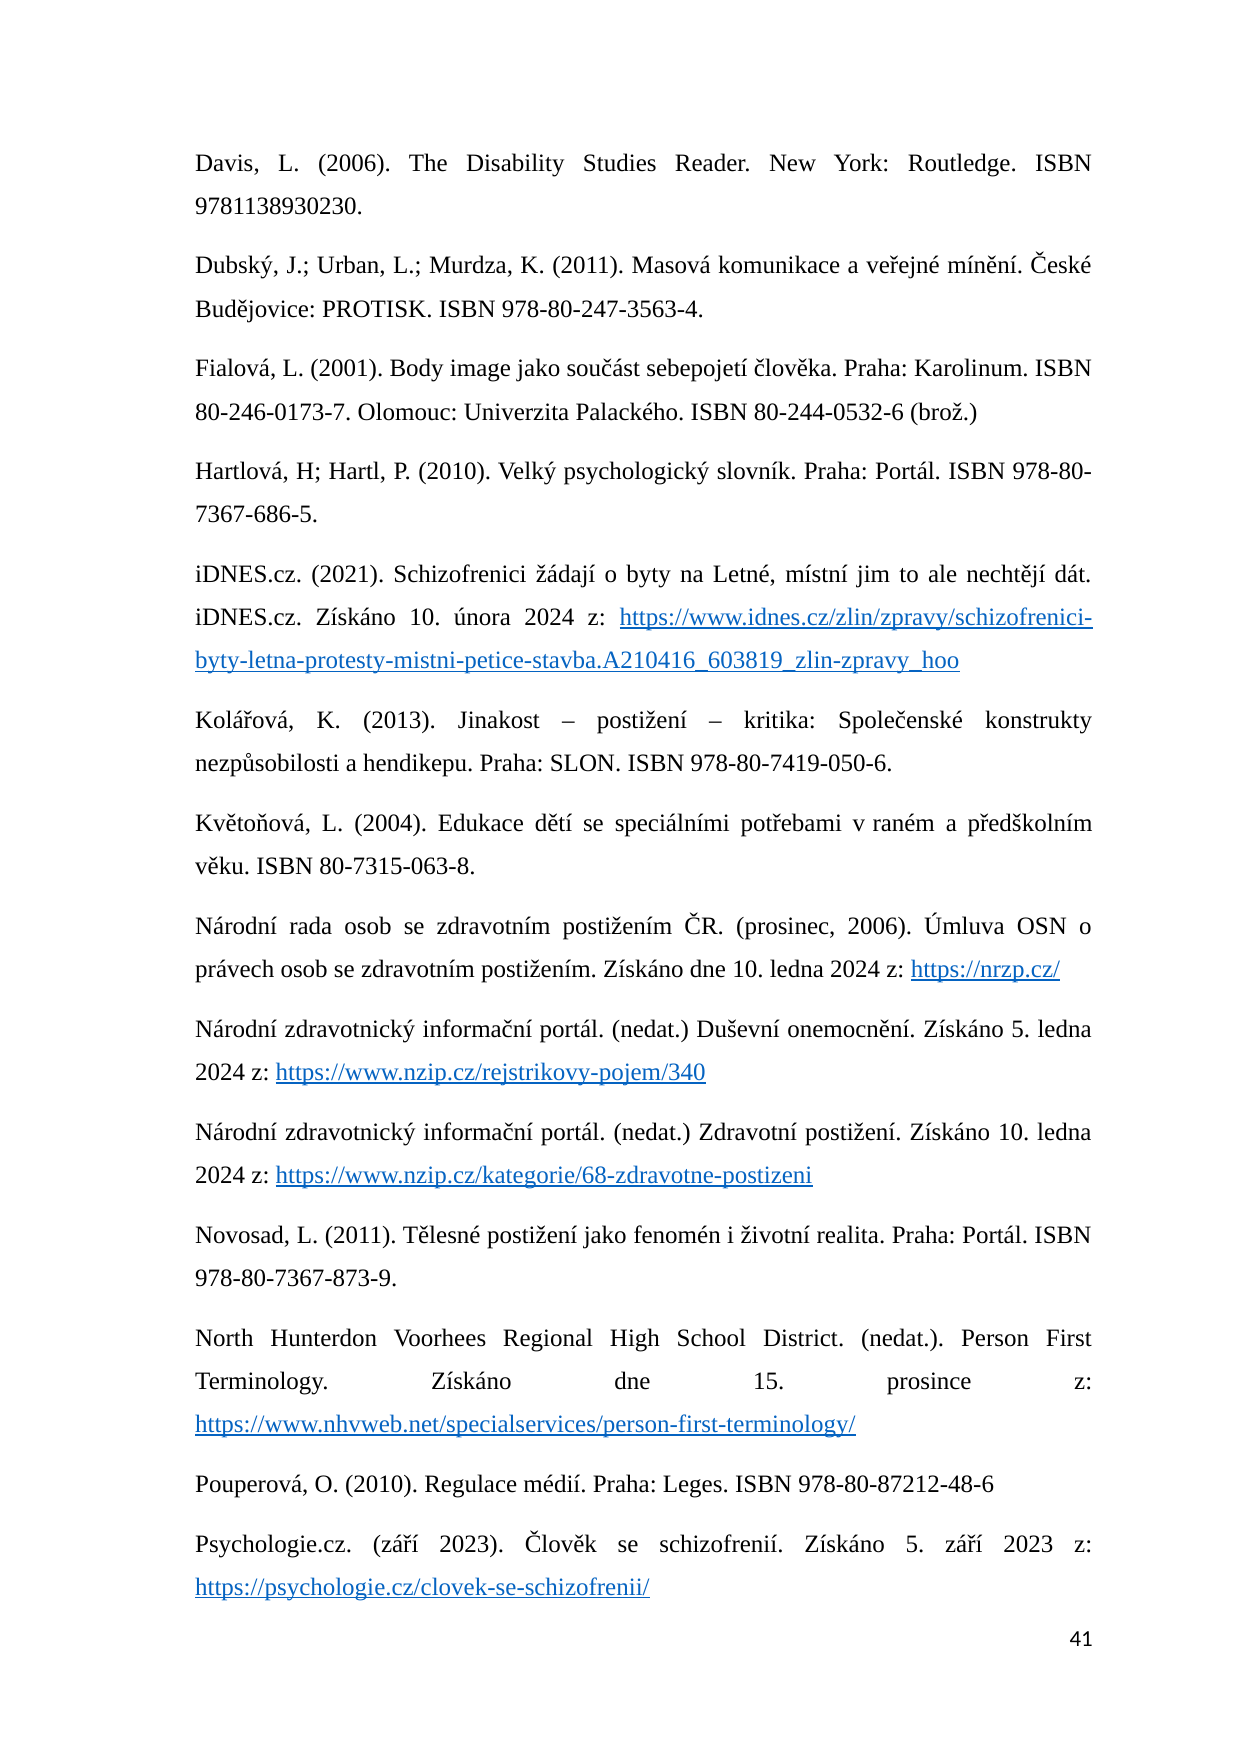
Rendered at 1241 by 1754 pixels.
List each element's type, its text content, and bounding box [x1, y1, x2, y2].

text Národní rada osob se zdravotním postižením ČR. (prosinec, 2006). Úmluva OSN o právech osob se zdravotním postižením. Získáno dne 10. ledna 2024 z: https://nrzp.cz/ [195, 911, 1092, 983]
text Pouperová, O. (2010). Regulace médií. Praha: Leges. ISBN 978-80-87212-48-6 [195, 1469, 1092, 1498]
text Kolářová, K. (2013). Jinakost – postižení – kritika: Společenské konstrukty nezpůsobilosti a hendikepu. Praha: SLON. ISBN 978-80-7419-050-6. [195, 705, 1092, 777]
text Dubský, J.; Urban, L.; Murdza, K. (2011). Masová komunikace a veřejné mínění. České Budějovice: PROTISK. ISBN 978-80-247-3563-4. [195, 251, 1092, 322]
text Národní zdravotnický informační portál. (nedat.) Duševní onemocnění. Získáno 5. ledna 2024 z: https://www.nzip.cz/rejstrikovy-pojem/340 [195, 1014, 1092, 1086]
text iDNES.cz. (2021). Schizofrenici žádají o byty na Letné, místní jim to ale nechtějí dát. iDNES.cz. Získáno 10. února 2024 z: https://www.idnes.cz/zlin/zpravy/schizofrenici-byty-letna-protesty-mistni-petice-stavba.A210416_603819_zlin-zpravy_hoo [195, 559, 1092, 674]
text Hartlová, H; Hartl, P. (2010). Velký psychologický slovník. Praha: Portál. ISBN 978-80-7367-686-5. [195, 456, 1092, 528]
text North Hunterdon Voorhees Regional High School District. (nedat.). Person First Terminology. Získáno dne 15. prosince z: https://www.nhvweb.net/specialservices/person-first-terminology/ [195, 1323, 1092, 1438]
text Novosad, L. (2011). Tělesné postižení jako fenomén i životní realita. Praha: Portál. ISBN 978-80-7367-873-9. [195, 1220, 1092, 1292]
text Květoňová, L. (2004). Edukace dětí se speciálními potřebami v raném a předškolním věku. ISBN 80-7315-063-8. [195, 808, 1092, 880]
text Národní zdravotnický informační portál. (nedat.) Zdravotní postižení. Získáno 10. ledna 2024 z: https://www.nzip.cz/kategorie/68-zdravotne-postizeni [195, 1117, 1092, 1189]
text Psychologie.cz. (září 2023). Člověk se schizofrenií. Získáno 5. září 2023 z: https://psychologie.cz/clovek-se-schizofrenii/ [195, 1529, 1092, 1601]
text Fialová, L. (2001). Body image jako součást sebepojetí člověka. Praha: Karolinum. ISBN 80-246-0173-7. Olomouc: Univerzita Palackého. ISBN 80-244-0532-6 (brož.) [195, 353, 1092, 425]
text Davis, L. (2006). The Disability Studies Reader. New York: Routledge. ISBN 9781138930230. [195, 148, 1092, 219]
